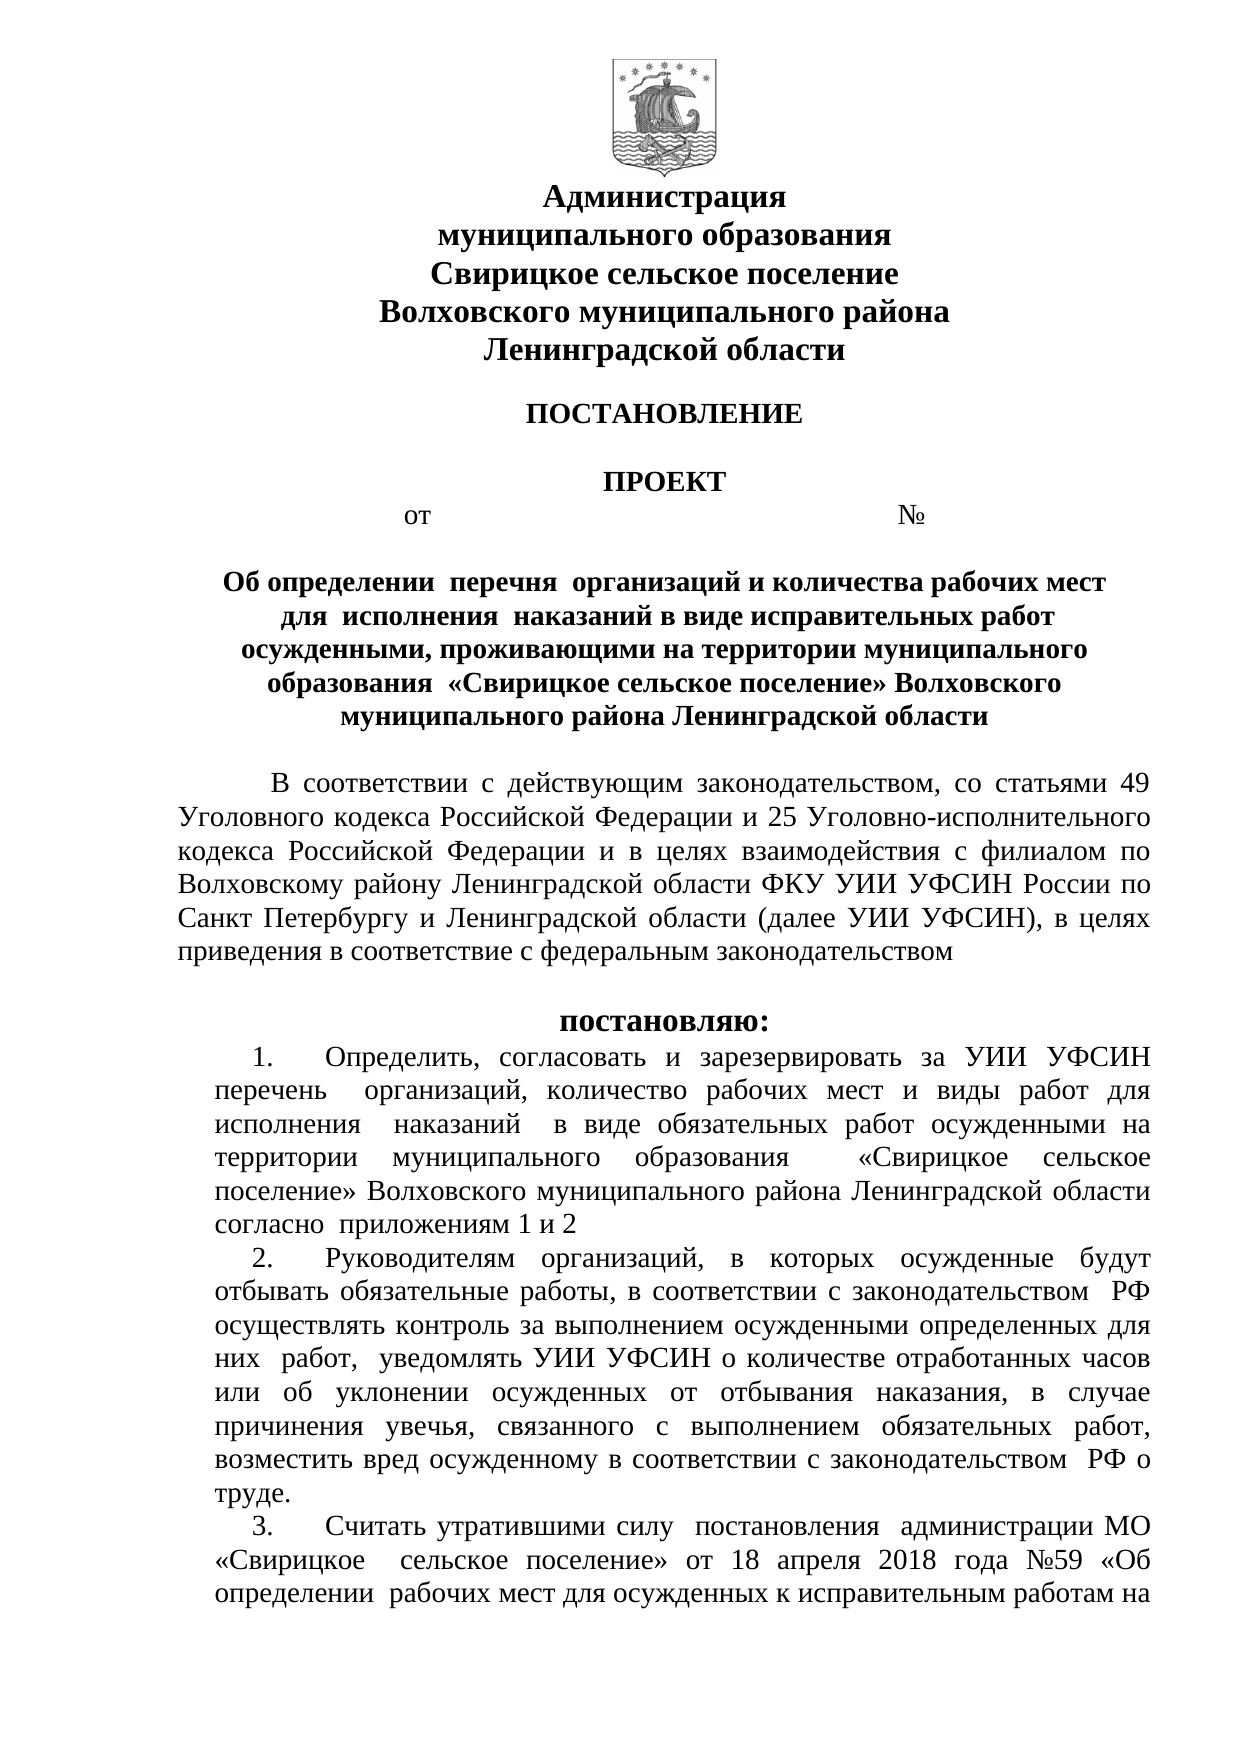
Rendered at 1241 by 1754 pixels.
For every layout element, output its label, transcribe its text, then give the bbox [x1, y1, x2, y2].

text муниципального образования [177, 214, 1152, 253]
text ПРОЕКТ [177, 464, 1152, 497]
text Ленинградской области [177, 329, 1152, 368]
text Свирицкое сельское поселение [177, 253, 1152, 291]
text В соответствии с действующим законодательством, со статьями 49 Уголовного кодекса Российской Федерации и 25 Уголовно-исполнительного кодекса Российской Федерации и в целях взаимодействия с филиалом по Волховскому району Ленинградской области ФКУ УИИ УФСИН России по Санкт Петербургу и Ленинградской области (далее УИИ УФСИН), в целях приведения в соответствие с федеральным законодательством [177, 766, 1152, 967]
text образования «Свирицкое сельское поселение» Волховского муниципального района Ленинградской области [177, 665, 1152, 732]
text осужденными, проживающими на территории муниципального [177, 631, 1152, 665]
picture [611, 59, 718, 177]
text от № [177, 497, 1152, 531]
list Определить, согласовать и зарезервировать за УИИ УФСИН перечень организаций, количество рабочих мест и виды работ для исполнения наказаний в виде обязательных работ осужденными на территории муниципального образования «Свирицкое сельское поселение» Волховского муниципального района Ленинградской области согласно приложениям 1 и 2 [214, 1039, 1152, 1240]
text Администрация [177, 176, 1152, 214]
text постановляю: [177, 1000, 1152, 1039]
text Об определении перечня организаций и количества рабочих мест [177, 564, 1152, 598]
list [214, 1508, 1152, 1609]
text ПОСТАНОВЛЕНИЕ [177, 397, 1152, 430]
text для исполнения наказаний в виде исправительных работ [177, 598, 1152, 631]
text Волховского муниципального района [177, 291, 1152, 329]
list Руководителям организаций, в которых осужденные будут отбывать обязательные работы, в соответствии с законодательством РФ осуществлять контроль за выполнением осужденными определенных для них работ, уведомлять УИИ УФСИН о количестве отработанных часов или об уклонении осужденных от отбывания наказания, в случае причинения увечья, связанного с выполнением обязательных работ, возместить вред осужденному в соответствии с законодательством РФ о труде. [214, 1240, 1152, 1508]
